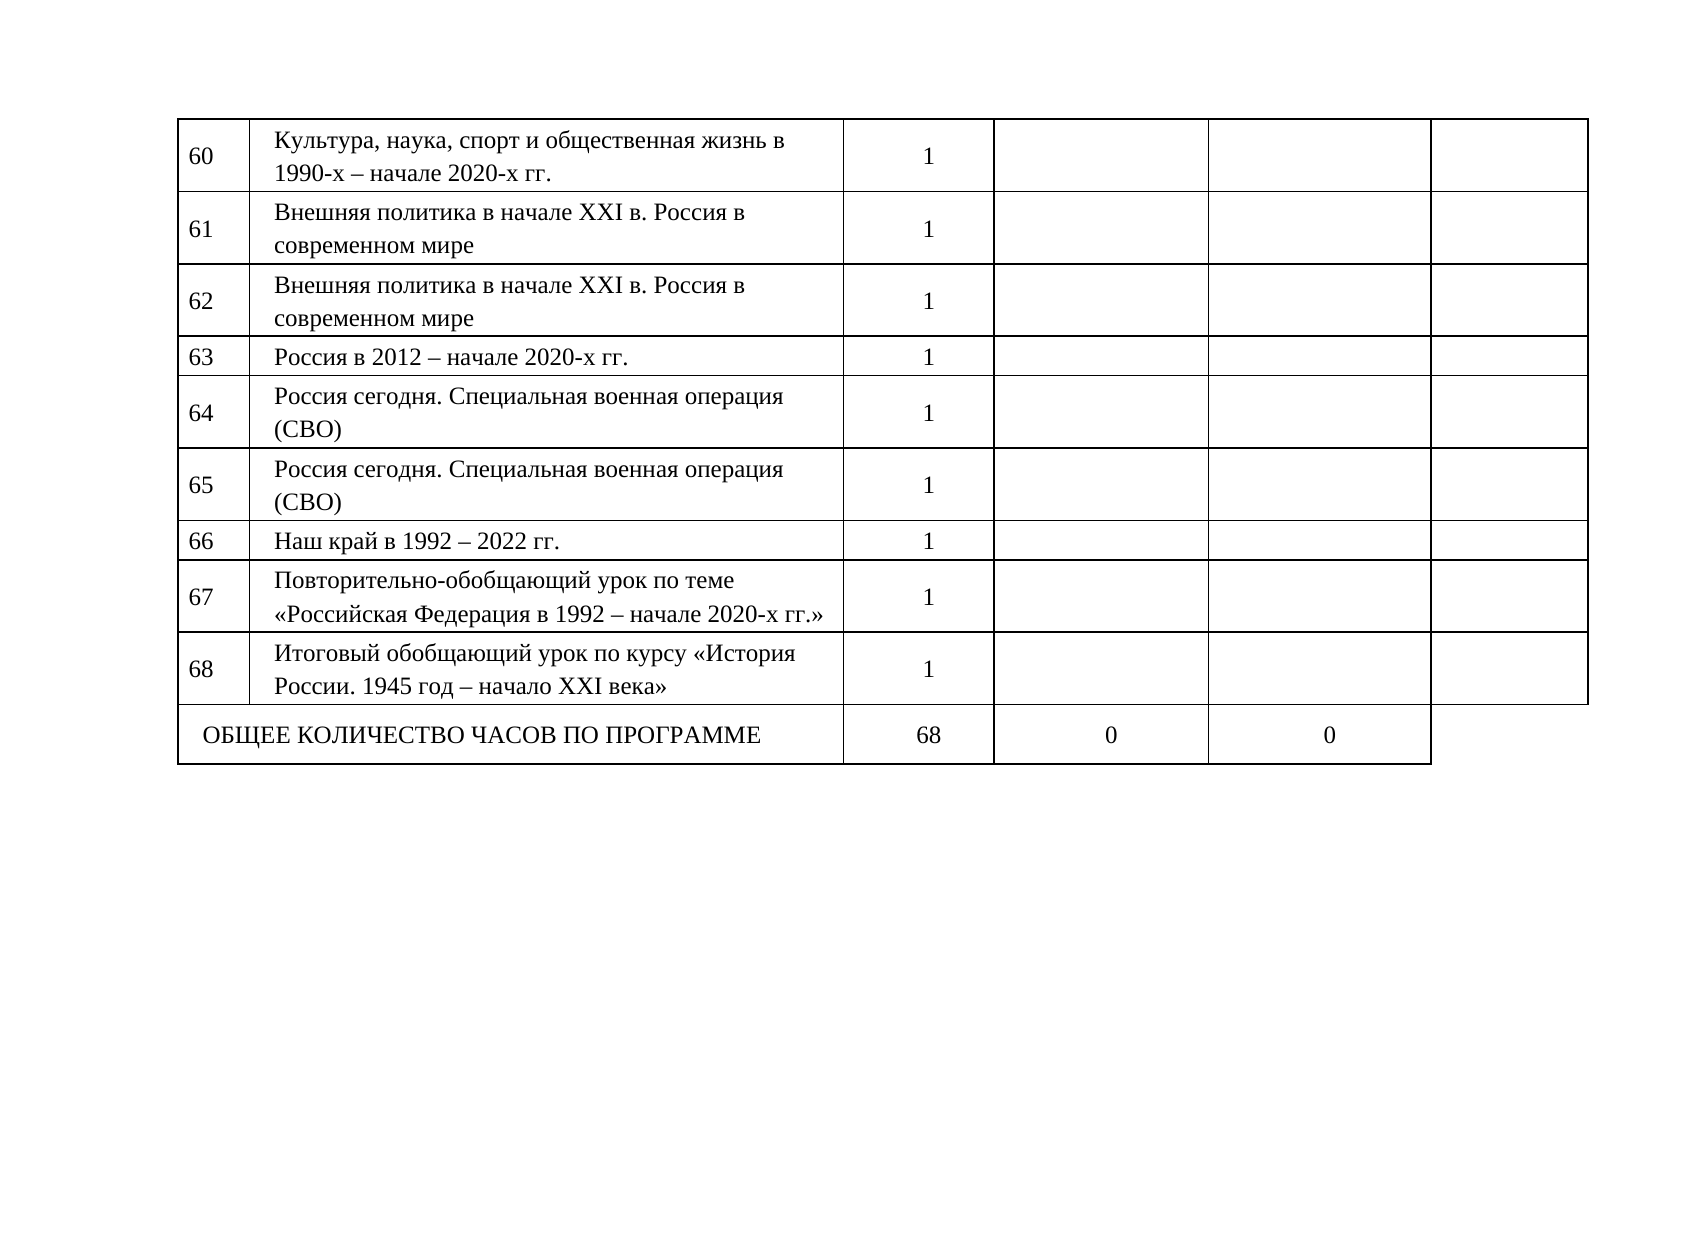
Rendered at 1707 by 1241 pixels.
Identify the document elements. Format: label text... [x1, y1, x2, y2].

table_cell [1209, 449, 1430, 519]
table_cell 60 [179, 120, 249, 191]
table_cell 0 [1209, 705, 1430, 763]
table_cell Россия сегодня. Специальная военная операция (СВО) [250, 376, 843, 447]
table_cell [995, 561, 1208, 631]
table_cell 1 [844, 376, 993, 447]
table_cell [1432, 561, 1587, 631]
table_cell 1 [844, 521, 993, 559]
table_cell 1 [844, 192, 993, 263]
table_cell [1432, 337, 1587, 375]
table_cell [1432, 192, 1587, 263]
table_cell [1209, 561, 1430, 631]
table_cell Наш край в 1992 – 2022 гг. [250, 521, 843, 559]
table_cell 1 [844, 265, 993, 335]
table_cell 1 [844, 449, 993, 519]
table_cell Внешняя политика в начале ХХI в. Россия в современном мире [250, 192, 843, 263]
table_cell [1432, 449, 1587, 519]
table_cell [1209, 337, 1430, 375]
table_cell [995, 265, 1208, 335]
table_cell 63 [179, 337, 249, 375]
table_cell 0 [995, 705, 1208, 763]
table_cell [1432, 521, 1587, 559]
table_cell 64 [179, 376, 249, 447]
table_cell ОБЩЕЕ КОЛИЧЕСТВО ЧАСОВ ПО ПРОГРАММЕ [179, 705, 843, 763]
table_cell [1209, 633, 1430, 704]
table_cell [1432, 376, 1587, 447]
table_cell Россия в 2012 – начале 2020-х гг. [250, 337, 843, 375]
table_cell [995, 337, 1208, 375]
table_cell [995, 376, 1208, 447]
table_cell [1432, 633, 1587, 704]
table_cell [1209, 376, 1430, 447]
table_cell 67 [179, 561, 249, 631]
table_cell [1209, 192, 1430, 263]
table_cell 68 [179, 633, 249, 704]
table_cell [1432, 265, 1587, 335]
table_cell [995, 633, 1208, 704]
table_cell [1209, 521, 1430, 559]
table_cell [1432, 120, 1587, 191]
table_cell [995, 192, 1208, 263]
table_cell Повторительно-обобщающий урок по теме «Российская Федерация в 1992 – начале 2020-х гг.» [250, 561, 843, 631]
table_cell [1209, 120, 1430, 191]
table_cell 62 [179, 265, 249, 335]
table_cell 1 [844, 337, 993, 375]
table_cell 66 [179, 521, 249, 559]
table_cell 1 [844, 633, 993, 704]
table_cell 65 [179, 449, 249, 519]
table_cell 61 [179, 192, 249, 263]
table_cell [250, 120, 843, 191]
table_cell [995, 120, 1208, 191]
table_cell 1 [844, 120, 993, 191]
table_cell [995, 521, 1208, 559]
table_cell Итоговый обобщающий урок по курсу «История России. 1945 год – начало ХХI века» [250, 633, 843, 704]
table_cell 68 [844, 705, 993, 763]
table_cell [1209, 265, 1430, 335]
table_cell [995, 449, 1208, 519]
table_cell Внешняя политика в начале ХХI в. Россия в современном мире [250, 265, 843, 335]
table_cell Россия сегодня. Специальная военная операция (СВО) [250, 449, 843, 519]
table_cell 1 [844, 561, 993, 631]
